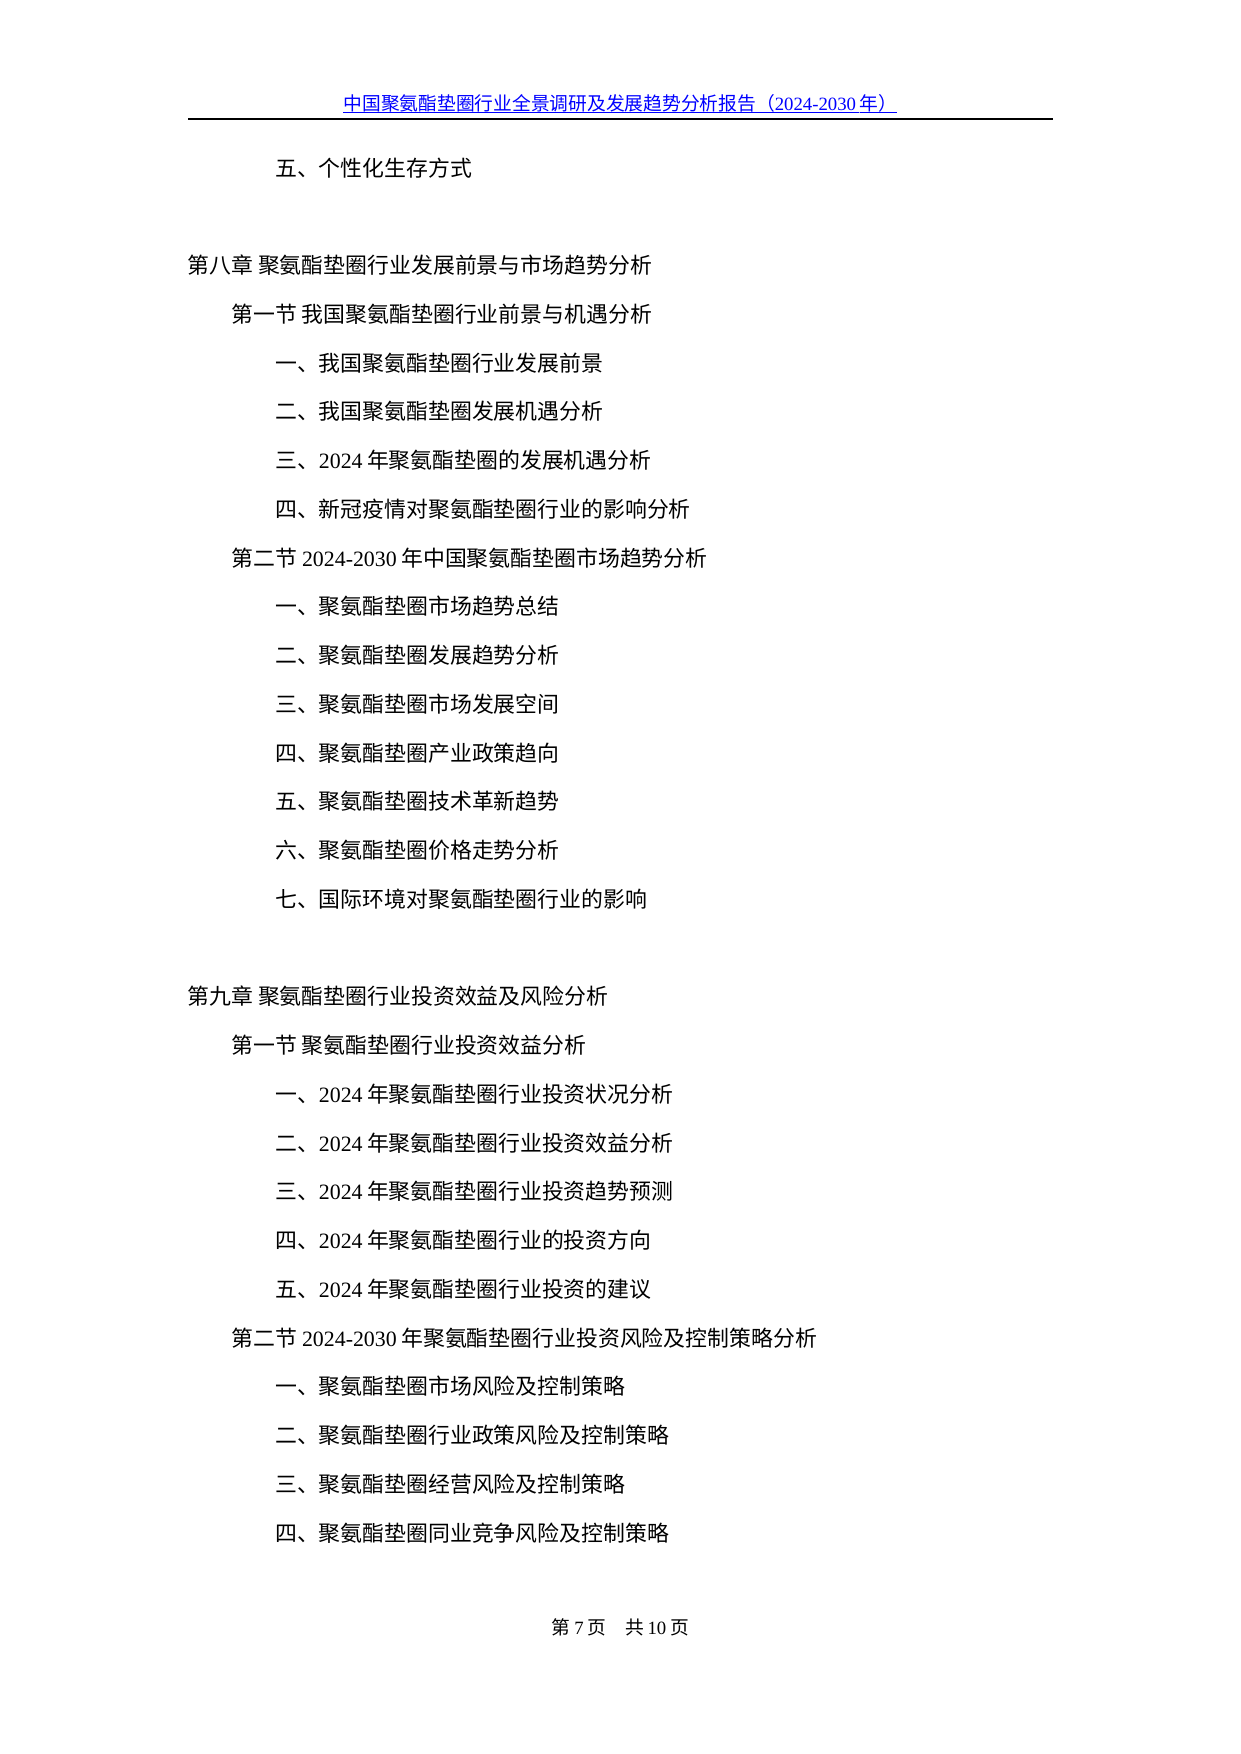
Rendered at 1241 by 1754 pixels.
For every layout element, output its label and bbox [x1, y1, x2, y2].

text [187, 150, 1053, 1548]
